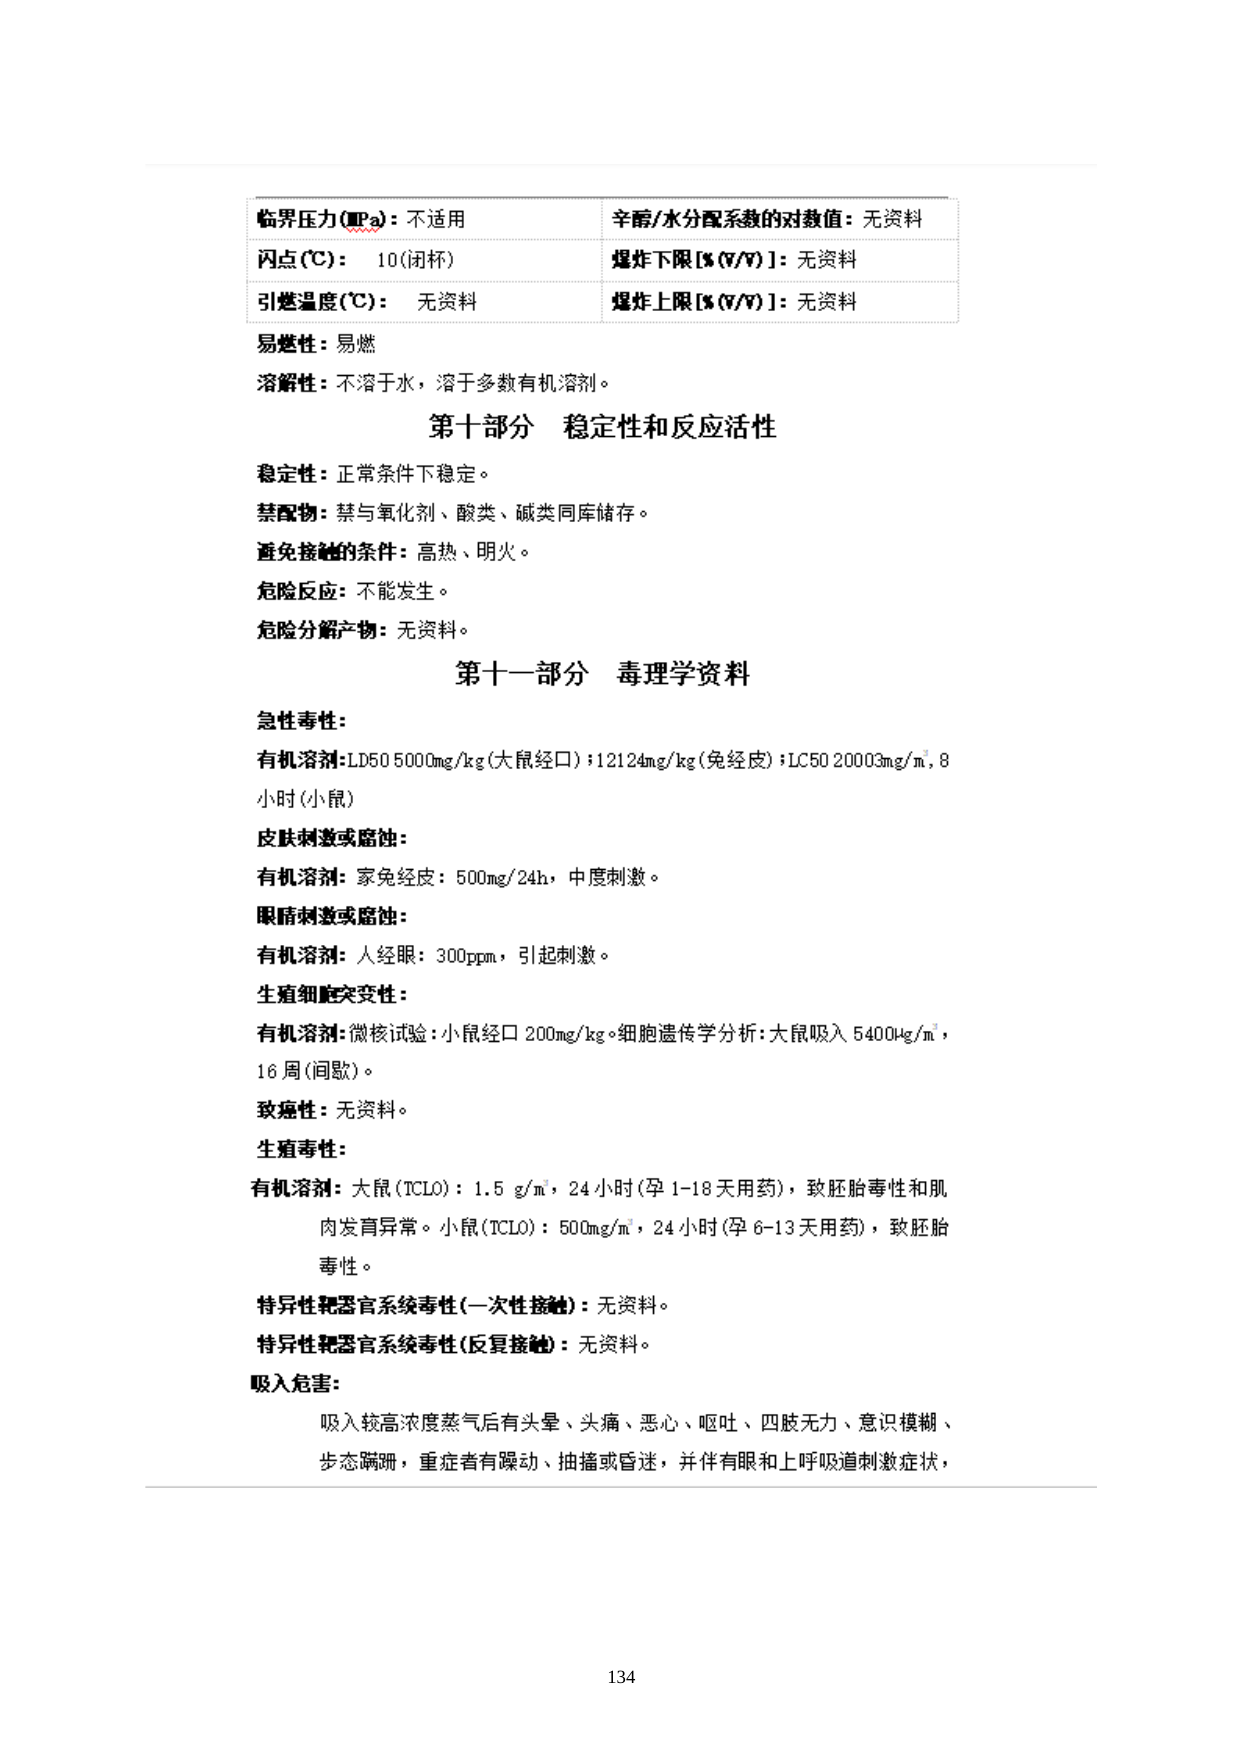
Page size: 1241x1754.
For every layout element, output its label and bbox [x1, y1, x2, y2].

picture [145, 164, 1097, 1488]
